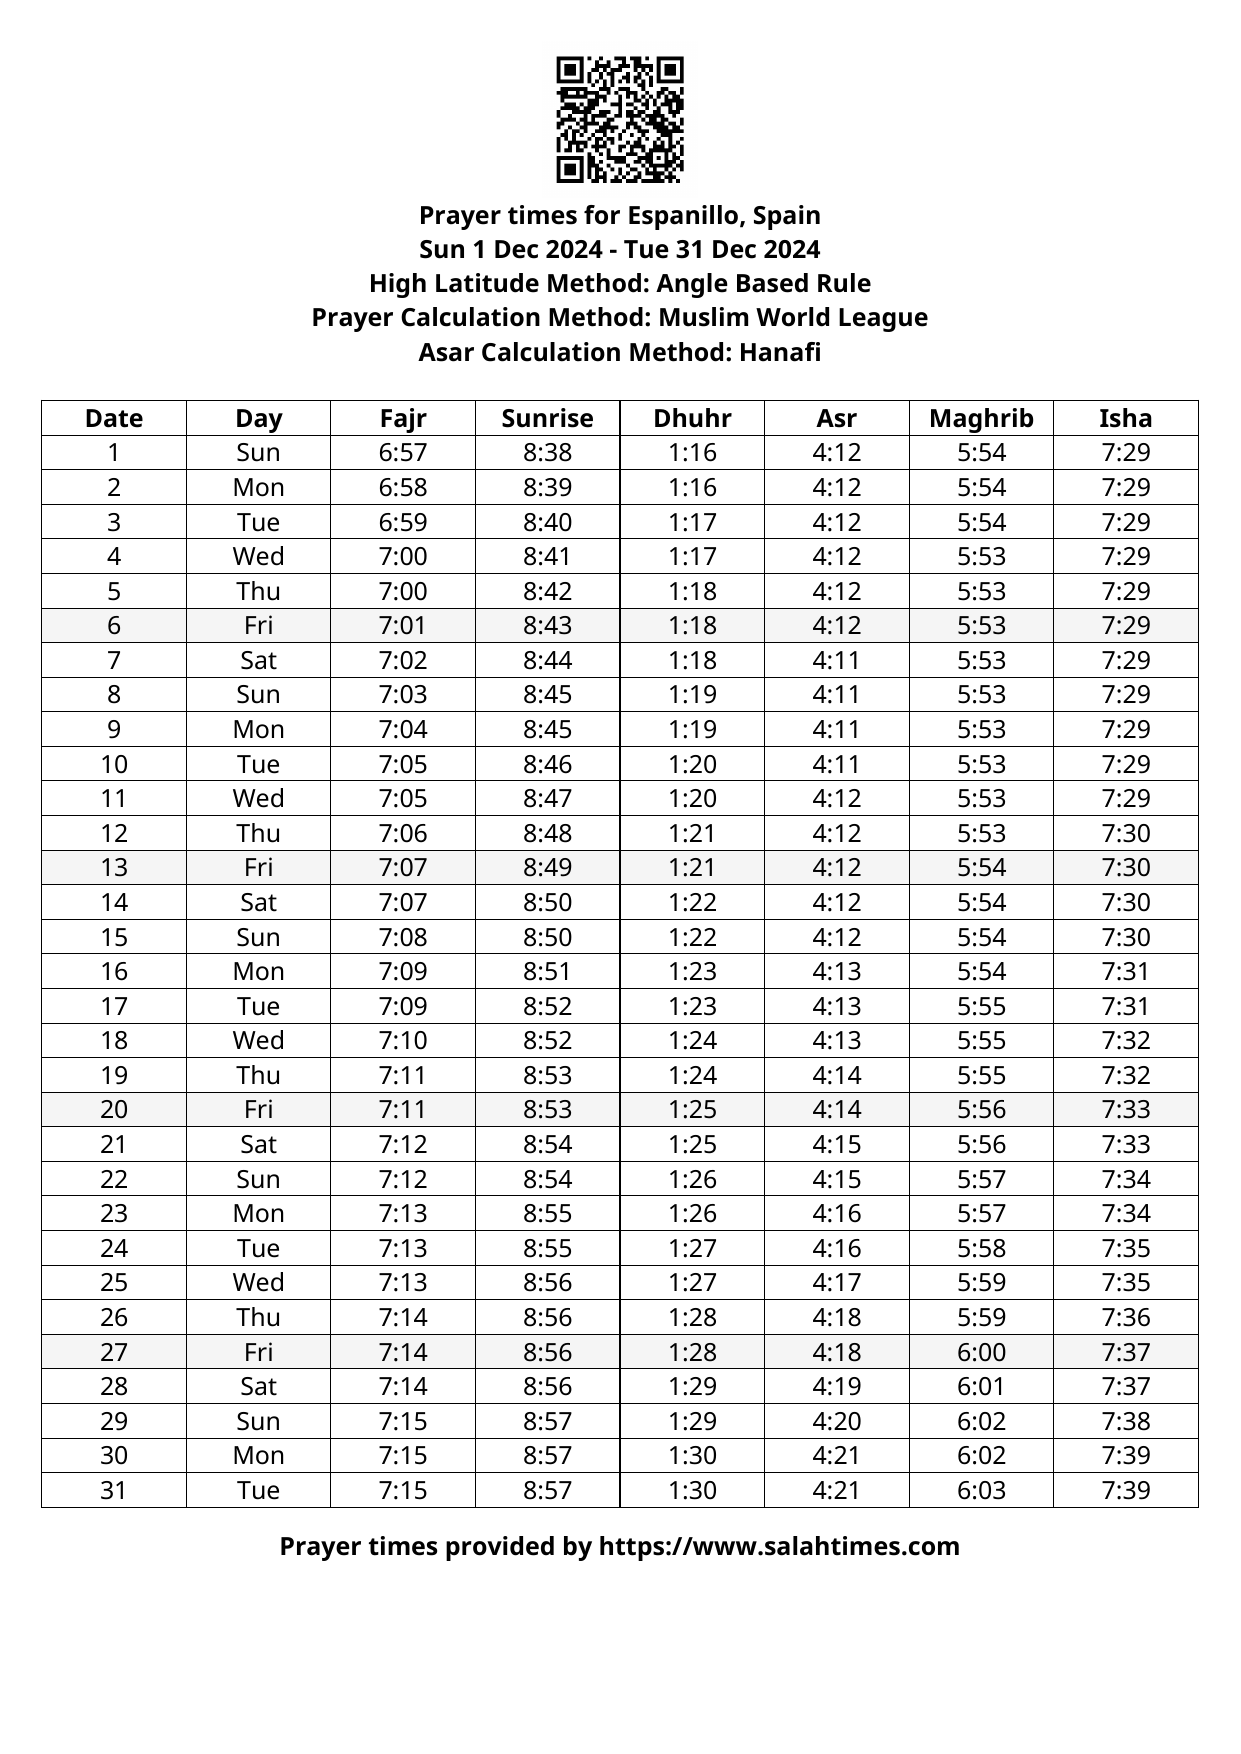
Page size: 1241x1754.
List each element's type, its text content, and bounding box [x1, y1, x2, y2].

table_cell 7:15 [331, 1439, 475, 1472]
table_cell 1:23 [621, 954, 764, 988]
table_cell 7:33 [1054, 1093, 1198, 1126]
table_cell 1:17 [621, 505, 764, 538]
table_cell 5:58 [910, 1231, 1053, 1264]
table_cell 8:56 [476, 1266, 619, 1299]
table_cell 1:19 [621, 712, 764, 746]
table_cell 7:14 [331, 1335, 475, 1368]
table_cell 7:32 [1054, 1058, 1198, 1092]
table_cell 1:16 [621, 436, 764, 469]
table_cell 20 [42, 1093, 186, 1126]
table_cell 8:44 [476, 643, 619, 677]
table_cell 4:20 [765, 1404, 909, 1437]
table_cell 21 [42, 1127, 186, 1161]
text Prayer Calculation Method: Muslim World League [42, 300, 1198, 334]
table_cell 4:11 [765, 643, 909, 677]
table_header Sunrise [476, 401, 619, 434]
table_cell 8:57 [476, 1439, 619, 1472]
table_cell 4:13 [765, 954, 909, 988]
table_cell 5:53 [910, 747, 1053, 780]
table_cell 5:53 [910, 712, 1053, 746]
table_cell 7:07 [331, 885, 475, 919]
table_cell 7:05 [331, 747, 475, 780]
table_cell 4:14 [765, 1058, 909, 1092]
table_cell 2 [42, 470, 186, 504]
table_cell 31 [42, 1473, 186, 1507]
table_cell 8:57 [476, 1404, 619, 1437]
table_cell 4:11 [765, 712, 909, 746]
table_cell 8:39 [476, 470, 619, 504]
table_cell Tue [187, 1473, 330, 1507]
table_cell 1:20 [621, 747, 764, 780]
table_cell 1:28 [621, 1300, 764, 1334]
table_cell 4:12 [765, 609, 909, 642]
table_cell 1:29 [621, 1369, 764, 1403]
table_cell 7:30 [1054, 920, 1198, 953]
table_cell 7:00 [331, 574, 475, 607]
table_cell 7:14 [331, 1369, 475, 1403]
table_cell 5:59 [910, 1300, 1053, 1334]
table_cell Wed [187, 781, 330, 815]
table_cell 5:55 [910, 1024, 1053, 1057]
table_cell Tue [187, 989, 330, 1022]
table_cell Thu [187, 1300, 330, 1334]
table_cell 4:13 [765, 989, 909, 1022]
table_cell 30 [42, 1439, 186, 1472]
table_cell 7:13 [331, 1266, 475, 1299]
table_cell 7:34 [1054, 1196, 1198, 1230]
table_cell Fri [187, 1093, 330, 1126]
table_cell 5:54 [910, 885, 1053, 919]
table_cell 5:54 [910, 920, 1053, 953]
table_cell Wed [187, 1024, 330, 1057]
table_cell 25 [42, 1266, 186, 1299]
table_cell 4:12 [765, 470, 909, 504]
table_cell 7:32 [1054, 1024, 1198, 1057]
table_cell 7:30 [1054, 885, 1198, 919]
table_cell 8:56 [476, 1369, 619, 1403]
text High Latitude Method: Angle Based Rule [42, 266, 1198, 300]
table_cell 7:12 [331, 1162, 475, 1195]
table_cell 8:46 [476, 747, 619, 780]
table_cell 8:55 [476, 1231, 619, 1264]
table_cell 1:26 [621, 1196, 764, 1230]
table_cell 8:41 [476, 539, 619, 573]
table_cell 8:48 [476, 816, 619, 849]
table_cell 7:01 [331, 609, 475, 642]
table_cell 29 [42, 1404, 186, 1437]
text Prayer times for Espanillo, Spain [42, 198, 1198, 232]
table_cell 1:22 [621, 885, 764, 919]
table_cell 6 [42, 609, 186, 642]
table_cell 7:39 [1054, 1473, 1198, 1507]
table_cell 5:54 [910, 851, 1053, 884]
table_cell 7:11 [331, 1058, 475, 1092]
table_cell 1:18 [621, 574, 764, 607]
table_cell 7:08 [331, 920, 475, 953]
table_cell 6:03 [910, 1473, 1053, 1507]
picture [542, 41, 699, 198]
table_header Asr [765, 401, 909, 434]
table_cell 1:29 [621, 1404, 764, 1437]
table_cell 7:15 [331, 1473, 475, 1507]
table_cell Sat [187, 1127, 330, 1161]
table_cell 1:21 [621, 816, 764, 849]
table_cell Sat [187, 885, 330, 919]
table_cell 8:40 [476, 505, 619, 538]
table_cell 6:59 [331, 505, 475, 538]
table_cell 8:52 [476, 989, 619, 1022]
table_cell 8:54 [476, 1127, 619, 1161]
table_cell 6:02 [910, 1404, 1053, 1437]
table_cell 8:57 [476, 1473, 619, 1507]
table_cell 8:53 [476, 1093, 619, 1126]
table_cell 7:09 [331, 989, 475, 1022]
table_cell 8:38 [476, 436, 619, 469]
table_cell 5:53 [910, 539, 1053, 573]
table_header Fajr [331, 401, 475, 434]
table_cell 5:53 [910, 574, 1053, 607]
table_cell 4:12 [765, 574, 909, 607]
table_header Dhuhr [621, 401, 764, 434]
table_cell 1:17 [621, 539, 764, 573]
table_cell Sun [187, 1404, 330, 1437]
table_cell 4:17 [765, 1266, 909, 1299]
table_cell 4:11 [765, 747, 909, 780]
table_cell 1:21 [621, 851, 764, 884]
table_cell Mon [187, 1439, 330, 1472]
table_cell 5 [42, 574, 186, 607]
table_cell Mon [187, 1196, 330, 1230]
table_cell Sun [187, 920, 330, 953]
table_cell Tue [187, 747, 330, 780]
table_cell 8:50 [476, 885, 619, 919]
table_cell 7:31 [1054, 954, 1198, 988]
table_cell 7:05 [331, 781, 475, 815]
table_cell 4:11 [765, 678, 909, 711]
table_header Maghrib [910, 401, 1053, 434]
table_cell 8:54 [476, 1162, 619, 1195]
table_cell 7:30 [1054, 851, 1198, 884]
table_cell 7:39 [1054, 1439, 1198, 1472]
table_cell 18 [42, 1024, 186, 1057]
table_cell 8:51 [476, 954, 619, 988]
table_cell Sun [187, 436, 330, 469]
table_cell 1:30 [621, 1473, 764, 1507]
table_cell 8:50 [476, 920, 619, 953]
table_cell 7:15 [331, 1404, 475, 1437]
table_cell 5:56 [910, 1127, 1053, 1161]
table_cell 6:58 [331, 470, 475, 504]
table_cell 7:09 [331, 954, 475, 988]
table_cell 4:12 [765, 885, 909, 919]
table_cell 4:15 [765, 1127, 909, 1161]
table_cell Sun [187, 1162, 330, 1195]
table_cell 7:29 [1054, 678, 1198, 711]
table_cell 1:27 [621, 1266, 764, 1299]
table_cell 11 [42, 781, 186, 815]
table_cell 1:28 [621, 1335, 764, 1368]
table_cell 5:54 [910, 505, 1053, 538]
table_cell 5:59 [910, 1266, 1053, 1299]
table_cell 7:10 [331, 1024, 475, 1057]
table_cell 1:20 [621, 781, 764, 815]
table_cell 7:07 [331, 851, 475, 884]
table_cell 6:57 [331, 436, 475, 469]
table_cell 4:16 [765, 1231, 909, 1264]
table_cell 8:53 [476, 1058, 619, 1092]
table_cell 7:11 [331, 1093, 475, 1126]
table_cell Mon [187, 712, 330, 746]
table_cell 4:16 [765, 1196, 909, 1230]
table_cell 4:12 [765, 851, 909, 884]
table_cell 1:18 [621, 609, 764, 642]
table_cell 8:42 [476, 574, 619, 607]
table_cell 8:56 [476, 1335, 619, 1368]
table_cell 8:45 [476, 712, 619, 746]
table_cell 1:30 [621, 1439, 764, 1472]
table_cell 6:00 [910, 1335, 1053, 1368]
table_header Isha [1054, 401, 1198, 434]
table_cell Fri [187, 851, 330, 884]
table_cell 19 [42, 1058, 186, 1092]
table_cell 7:06 [331, 816, 475, 849]
table_cell 7:33 [1054, 1127, 1198, 1161]
table_cell 7:03 [331, 678, 475, 711]
table_cell 7:38 [1054, 1404, 1198, 1437]
table_cell 5:53 [910, 781, 1053, 815]
table_cell Wed [187, 539, 330, 573]
table_cell Sat [187, 643, 330, 677]
text Prayer times provided by https://www.salahtimes.com [42, 1528, 1198, 1563]
table_cell 7:29 [1054, 436, 1198, 469]
table_cell 7:29 [1054, 539, 1198, 573]
table_cell 5:56 [910, 1093, 1053, 1126]
table_cell 13 [42, 851, 186, 884]
table_cell 24 [42, 1231, 186, 1264]
table_cell 7:36 [1054, 1300, 1198, 1334]
table_header Day [187, 401, 330, 434]
table_cell 4:21 [765, 1439, 909, 1472]
table_cell 4:12 [765, 539, 909, 573]
table_cell 7:37 [1054, 1369, 1198, 1403]
table_cell 7:35 [1054, 1231, 1198, 1264]
table_cell Mon [187, 470, 330, 504]
table_cell Mon [187, 954, 330, 988]
table_cell 1:26 [621, 1162, 764, 1195]
table_cell 8:56 [476, 1300, 619, 1334]
table_cell 4:13 [765, 1024, 909, 1057]
table_cell 5:54 [910, 470, 1053, 504]
table_cell 6:01 [910, 1369, 1053, 1403]
table_cell 4:21 [765, 1473, 909, 1507]
table_cell 12 [42, 816, 186, 849]
table_cell Wed [187, 1266, 330, 1299]
table_cell 9 [42, 712, 186, 746]
table_cell 7:29 [1054, 643, 1198, 677]
table_cell 7:12 [331, 1127, 475, 1161]
table_cell 7:02 [331, 643, 475, 677]
table_cell 28 [42, 1369, 186, 1403]
table_cell 26 [42, 1300, 186, 1334]
text Asar Calculation Method: Hanafi [42, 334, 1198, 368]
table_cell 5:54 [910, 954, 1053, 988]
table_cell 4:12 [765, 816, 909, 849]
table_cell 5:53 [910, 678, 1053, 711]
table_cell 1:22 [621, 920, 764, 953]
table_cell 1:25 [621, 1127, 764, 1161]
table_cell 7:00 [331, 539, 475, 573]
table_cell 3 [42, 505, 186, 538]
table_cell 4:19 [765, 1369, 909, 1403]
table_cell 14 [42, 885, 186, 919]
table_cell 8:47 [476, 781, 619, 815]
table_cell 1:27 [621, 1231, 764, 1264]
table_cell Thu [187, 1058, 330, 1092]
table_cell 7:34 [1054, 1162, 1198, 1195]
table_cell 7:31 [1054, 989, 1198, 1022]
table_cell 1:18 [621, 643, 764, 677]
table_cell Thu [187, 574, 330, 607]
table_cell 7:30 [1054, 816, 1198, 849]
table_cell Fri [187, 609, 330, 642]
table_cell 4:14 [765, 1093, 909, 1126]
table_cell 1:24 [621, 1024, 764, 1057]
table_cell 1:23 [621, 989, 764, 1022]
table_cell 10 [42, 747, 186, 780]
table_cell 7:29 [1054, 609, 1198, 642]
table_cell 16 [42, 954, 186, 988]
table_cell 7:29 [1054, 781, 1198, 815]
table_cell 8:43 [476, 609, 619, 642]
table_cell Thu [187, 816, 330, 849]
table_cell 7:29 [1054, 712, 1198, 746]
table_cell 1:24 [621, 1058, 764, 1092]
table_cell Tue [187, 1231, 330, 1264]
table_cell 7:13 [331, 1231, 475, 1264]
table_cell 8:52 [476, 1024, 619, 1057]
table_cell 5:57 [910, 1196, 1053, 1230]
table_cell 1:16 [621, 470, 764, 504]
table_header Date [42, 401, 186, 434]
table_cell 7:29 [1054, 470, 1198, 504]
table_cell 8:55 [476, 1196, 619, 1230]
table_cell 5:54 [910, 436, 1053, 469]
table_cell 4:15 [765, 1162, 909, 1195]
table_cell 7:29 [1054, 747, 1198, 780]
table_cell 1:19 [621, 678, 764, 711]
table_cell 4:12 [765, 920, 909, 953]
table_cell 23 [42, 1196, 186, 1230]
table_cell Sat [187, 1369, 330, 1403]
table_cell 4:12 [765, 781, 909, 815]
table_cell 7:29 [1054, 574, 1198, 607]
table_cell 4:18 [765, 1300, 909, 1334]
table_cell 4:18 [765, 1335, 909, 1368]
table_cell 27 [42, 1335, 186, 1368]
table_cell Fri [187, 1335, 330, 1368]
table_cell Sun [187, 678, 330, 711]
table_cell 8 [42, 678, 186, 711]
table_cell 5:55 [910, 1058, 1053, 1092]
table_cell 5:57 [910, 1162, 1053, 1195]
table_cell 5:53 [910, 816, 1053, 849]
table_cell 5:53 [910, 609, 1053, 642]
table_cell 5:55 [910, 989, 1053, 1022]
table_cell 7 [42, 643, 186, 677]
table_cell 8:45 [476, 678, 619, 711]
table_cell 4:12 [765, 505, 909, 538]
table_cell 7:37 [1054, 1335, 1198, 1368]
table_cell 17 [42, 989, 186, 1022]
table_cell 15 [42, 920, 186, 953]
table_cell 8:49 [476, 851, 619, 884]
table_cell 7:29 [1054, 505, 1198, 538]
table_cell 7:14 [331, 1300, 475, 1334]
table_cell 1:25 [621, 1093, 764, 1126]
table_cell 22 [42, 1162, 186, 1195]
table_cell 7:13 [331, 1196, 475, 1230]
table_cell 1 [42, 436, 186, 469]
table_cell 7:35 [1054, 1266, 1198, 1299]
table_cell 4:12 [765, 436, 909, 469]
table_cell 5:53 [910, 643, 1053, 677]
table_cell 4 [42, 539, 186, 573]
table_cell Tue [187, 505, 330, 538]
text Sun 1 Dec 2024 - Tue 31 Dec 2024 [42, 232, 1198, 266]
table_cell 6:02 [910, 1439, 1053, 1472]
table_cell 7:04 [331, 712, 475, 746]
